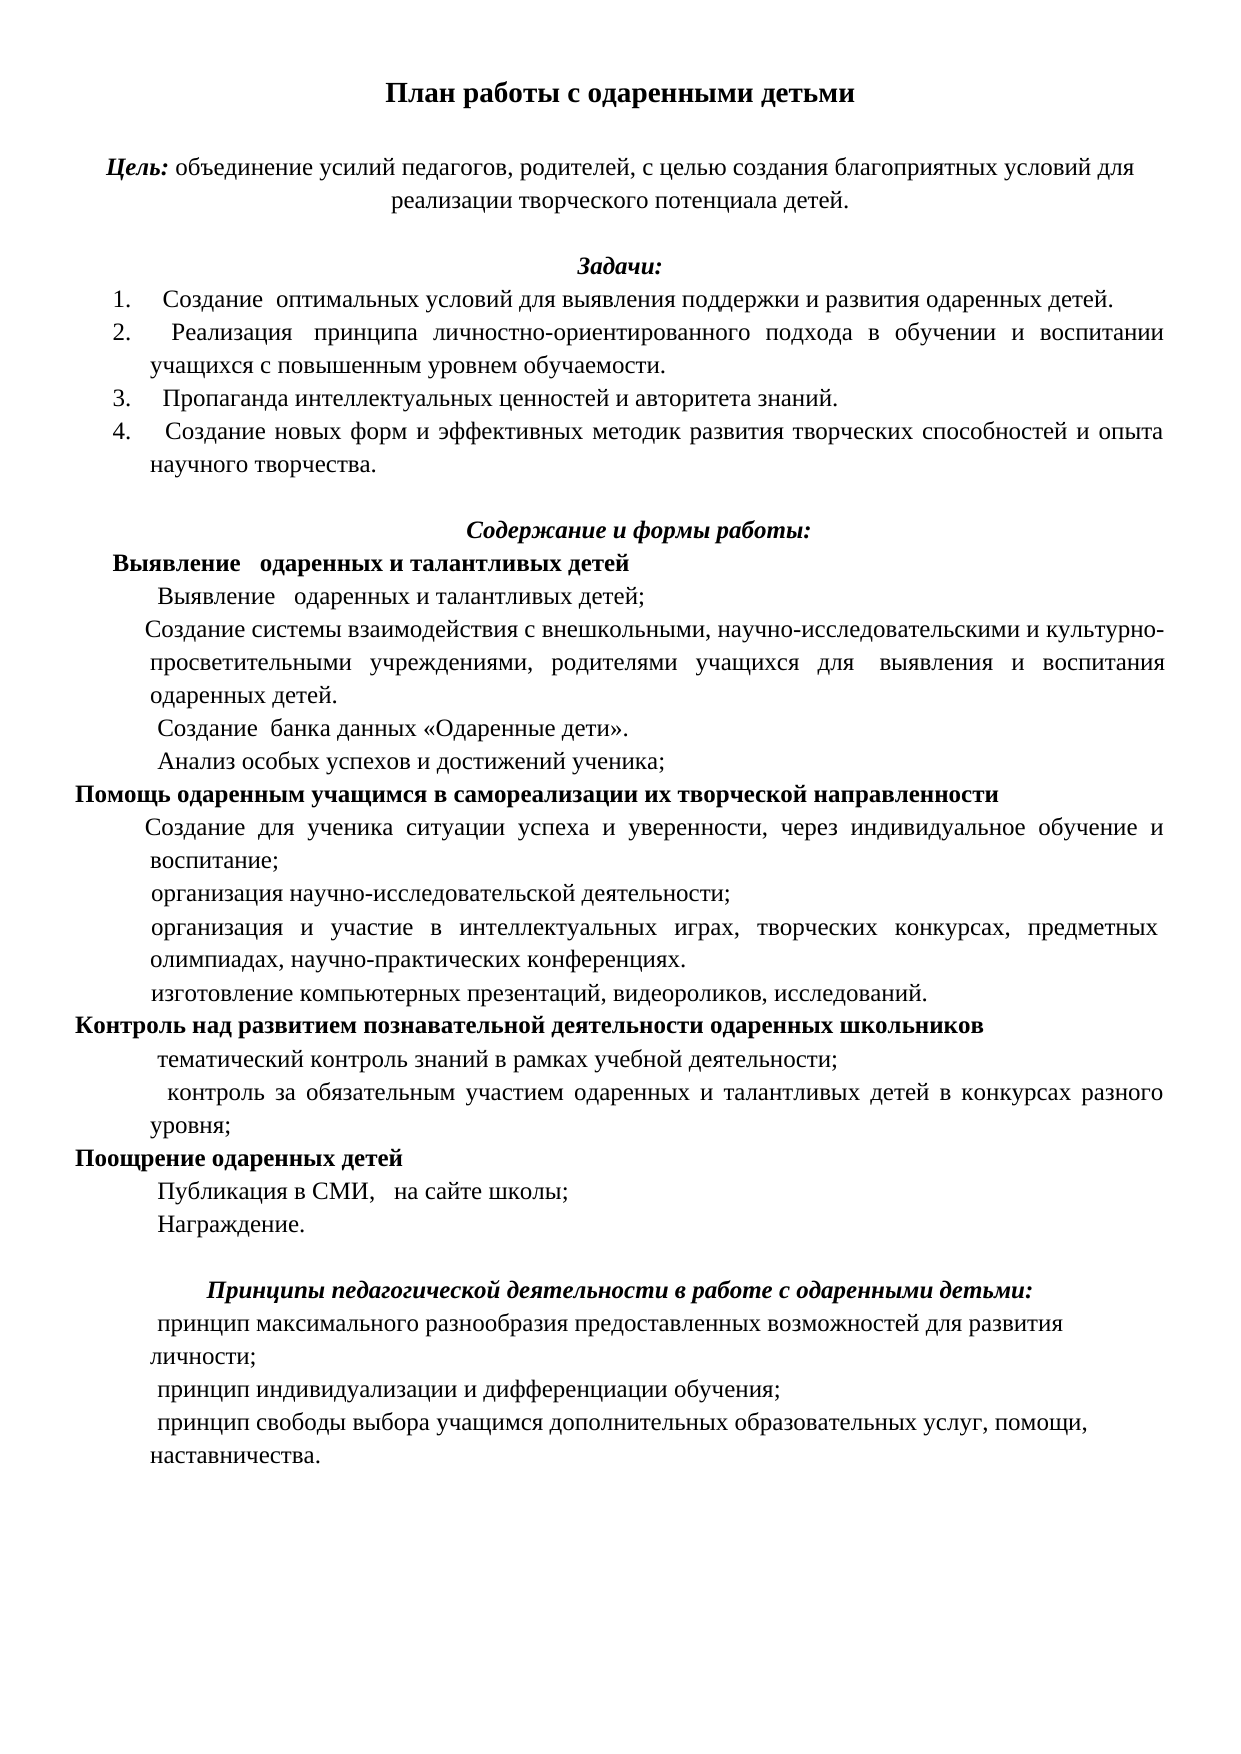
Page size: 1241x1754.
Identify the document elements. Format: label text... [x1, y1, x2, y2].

text 4. Создание новых форм и эффективных методик развития творческих способностей и опыта научного творчества. [112, 416, 1165, 478]
text 2. Реализация принципа личностно-ориентированного подхода в обучении и воспитании учащихся с повышенным уровнем обучаемости. [112, 317, 1165, 379]
text  принцип максимального разнообразия предоставленных возможностей для развития личности; [112, 1308, 1165, 1369]
text  Создание для ученика ситуации успеха и уверенности, через индивидуальное обучение и воспитание; [112, 812, 1165, 874]
text  организация и участие в интеллектуальных играх, творческих конкурсах, предметных олимпиадах, научно-практических конференциях. [112, 912, 1165, 973]
text Задачи: [75, 251, 1165, 280]
text  изготовление компьютерных презентаций, видеороликов, исследований. [112, 978, 1165, 1006]
text 3. Пропаганда интеллектуальных ценностей и авторитета знаний. [112, 383, 1165, 412]
text Поощрение одаренных детей [75, 1143, 1165, 1171]
text Цель: объединение усилий педагогов, родителей, с целью создания благоприятных условий для реализации творческого потенциала детей. [75, 152, 1165, 214]
text Помощь одаренным учащимся в самореализации их творческой направленности [75, 779, 1165, 808]
text 1. Создание оптимальных условий для выявления поддержки и развития одаренных детей. [112, 284, 1165, 313]
text  принцип свободы выбора учащимся дополнительных образовательных услуг, помощи, наставничества. [112, 1407, 1165, 1469]
text План работы с одаренными детьми [75, 75, 1165, 108]
text  Анализ особых успехов и достижений ученика; [112, 746, 1165, 775]
text Принципы педагогической деятельности в работе с одаренными детьми: [75, 1275, 1165, 1303]
text  контроль за обязательным участием одаренных и талантливых детей в конкурсах разного уровня; [112, 1077, 1165, 1138]
text  организация научно-исследовательской деятельности; [112, 878, 1165, 907]
text  Создание системы взаимодействия с внешкольными, научно-исследовательскими и культурно-просветительными учреждениями, родителями учащихся для выявления и воспитания одаренных детей. [112, 614, 1165, 709]
text Содержание и формы работы: [112, 515, 1165, 544]
text  Награждение. [112, 1209, 1165, 1237]
text Контроль над развитием познавательной деятельности одаренных школьников [75, 1011, 1165, 1039]
text  тематический контроль знаний в рамках учебной деятельности; [112, 1044, 1165, 1072]
text Выявление одаренных и талантливых детей [112, 548, 1165, 577]
text  принцип индивидуализации и дифференциации обучения; [112, 1374, 1165, 1403]
text  Создание банка данных «Одаренные дети». [112, 713, 1165, 742]
text  Выявление одаренных и талантливых детей; [112, 581, 1165, 610]
text  Публикация в СМИ, на сайте школы; [112, 1176, 1165, 1204]
